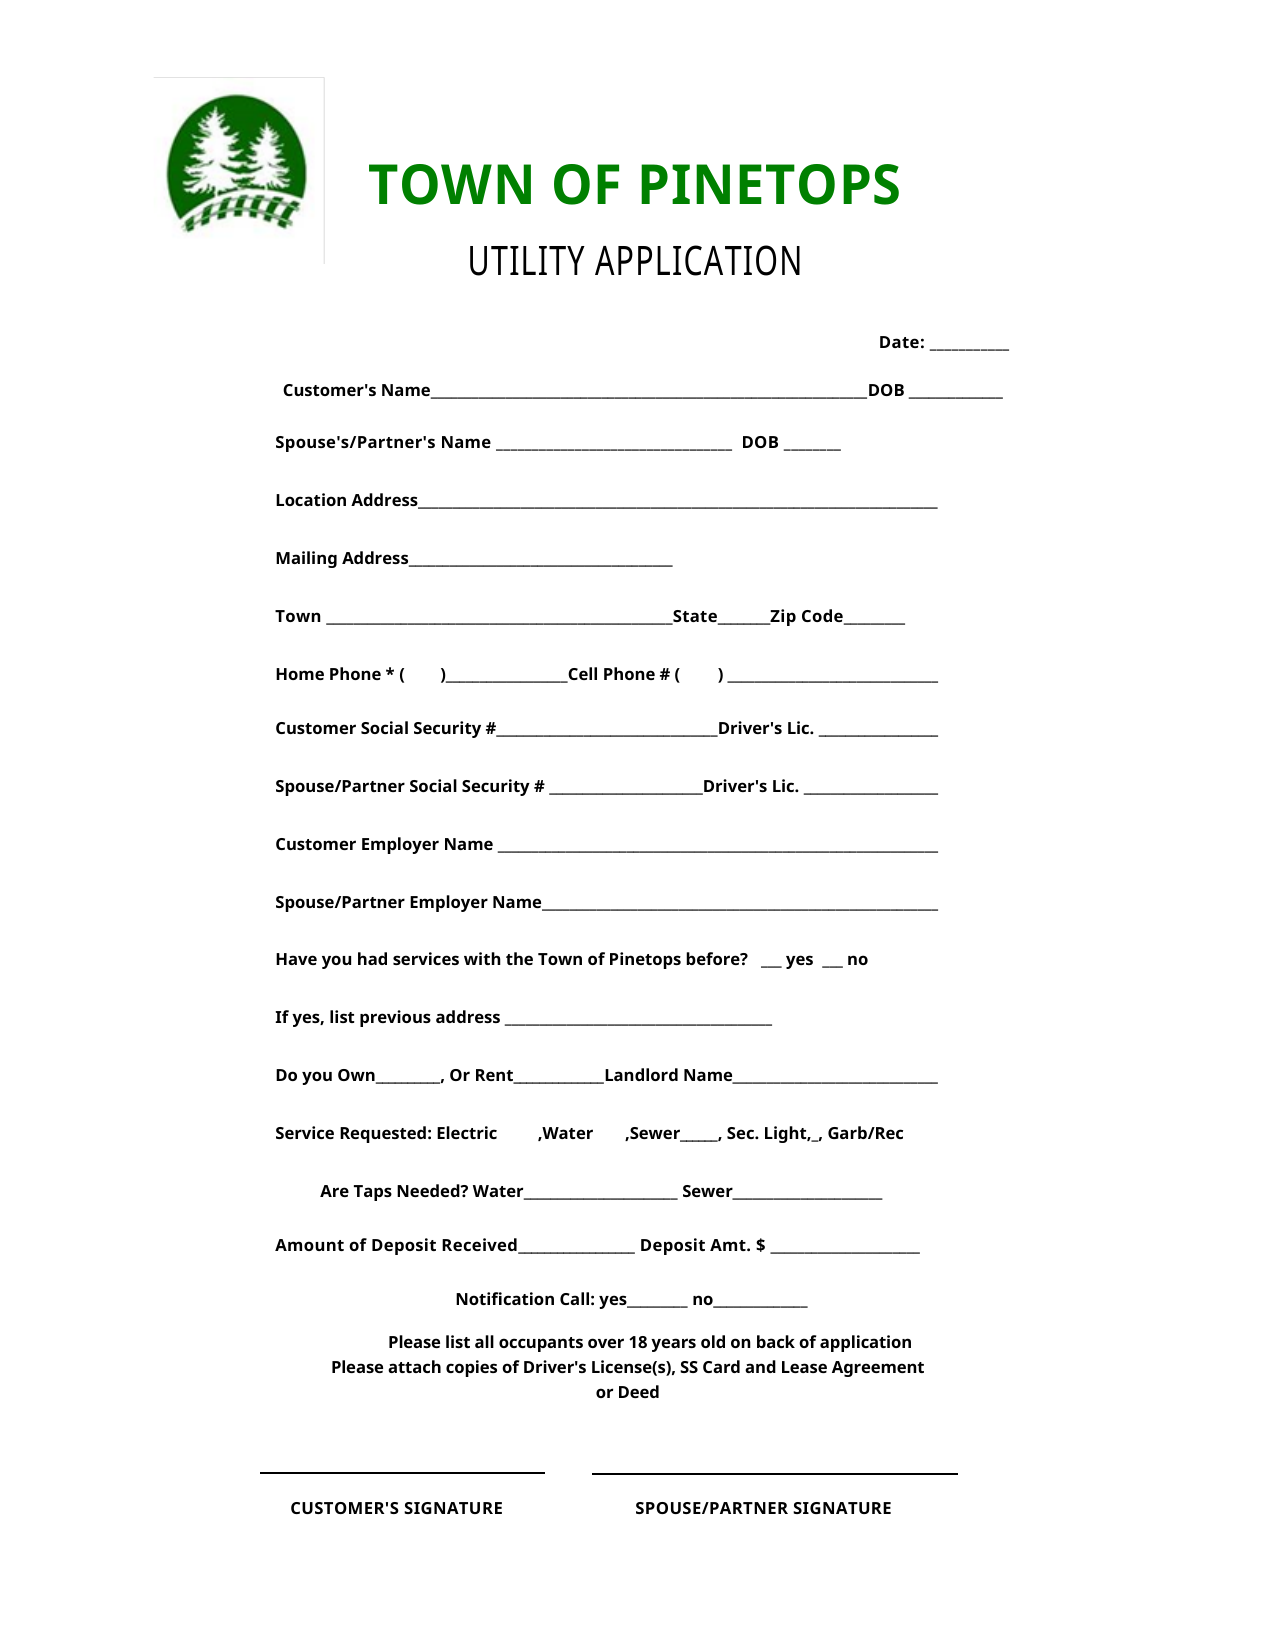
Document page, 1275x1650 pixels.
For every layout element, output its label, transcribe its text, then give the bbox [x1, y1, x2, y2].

text Do you Own , Or Rent Landlord Name [275, 1064, 1010, 1086]
text Date: ___________ [298, 331, 1010, 353]
text TOWN OF PINETOPS [326, 152, 1010, 218]
text If yes, list previous address _______________________________________ [275, 1006, 1010, 1028]
text Location Address [275, 489, 1010, 510]
picture [153, 76, 326, 264]
text Customer Employer Name [275, 833, 1010, 855]
text Customer Social Security # Driver's Lic. [275, 717, 1010, 739]
text CUSTOMER'S SIGNATURE SPOUSE/PARTNER SIGNATURE [290, 1499, 1010, 1518]
text Amount of Deposit Received Deposit Amt. $ [275, 1235, 1010, 1256]
text Have you had services with the Town of Pinetops before? ___ yes ___ no [275, 949, 1010, 970]
text Spouse/Partner Social Security # Driver's Lic. [275, 775, 1010, 797]
text Please list all occupants over 18 years old on back of application Please attach copies of Driver's License(s), SS Card and Lease Agreement or Deed [320, 1329, 935, 1403]
text Mailing Address [275, 547, 1010, 569]
text Notification Call: yes no [455, 1289, 1010, 1310]
text Spouse's/Partner's Name _________________________________ DOB ________ [275, 431, 1010, 453]
text Service Requested: Electric ,Water ,Sewer , Sec. Light,_, Garb/Rec [275, 1122, 1010, 1144]
text Spouse/Partner Employer Name [275, 891, 1010, 912]
text UTILITY APPLICATION [260, 237, 1010, 284]
text Home Phone * ( ) Cell Phone # ( ) [275, 663, 1010, 685]
text Customer's Name DOB [275, 382, 1010, 400]
text Are Taps Needed? Water Sewer [320, 1181, 1010, 1202]
text Town State Zip Code [275, 605, 1010, 627]
